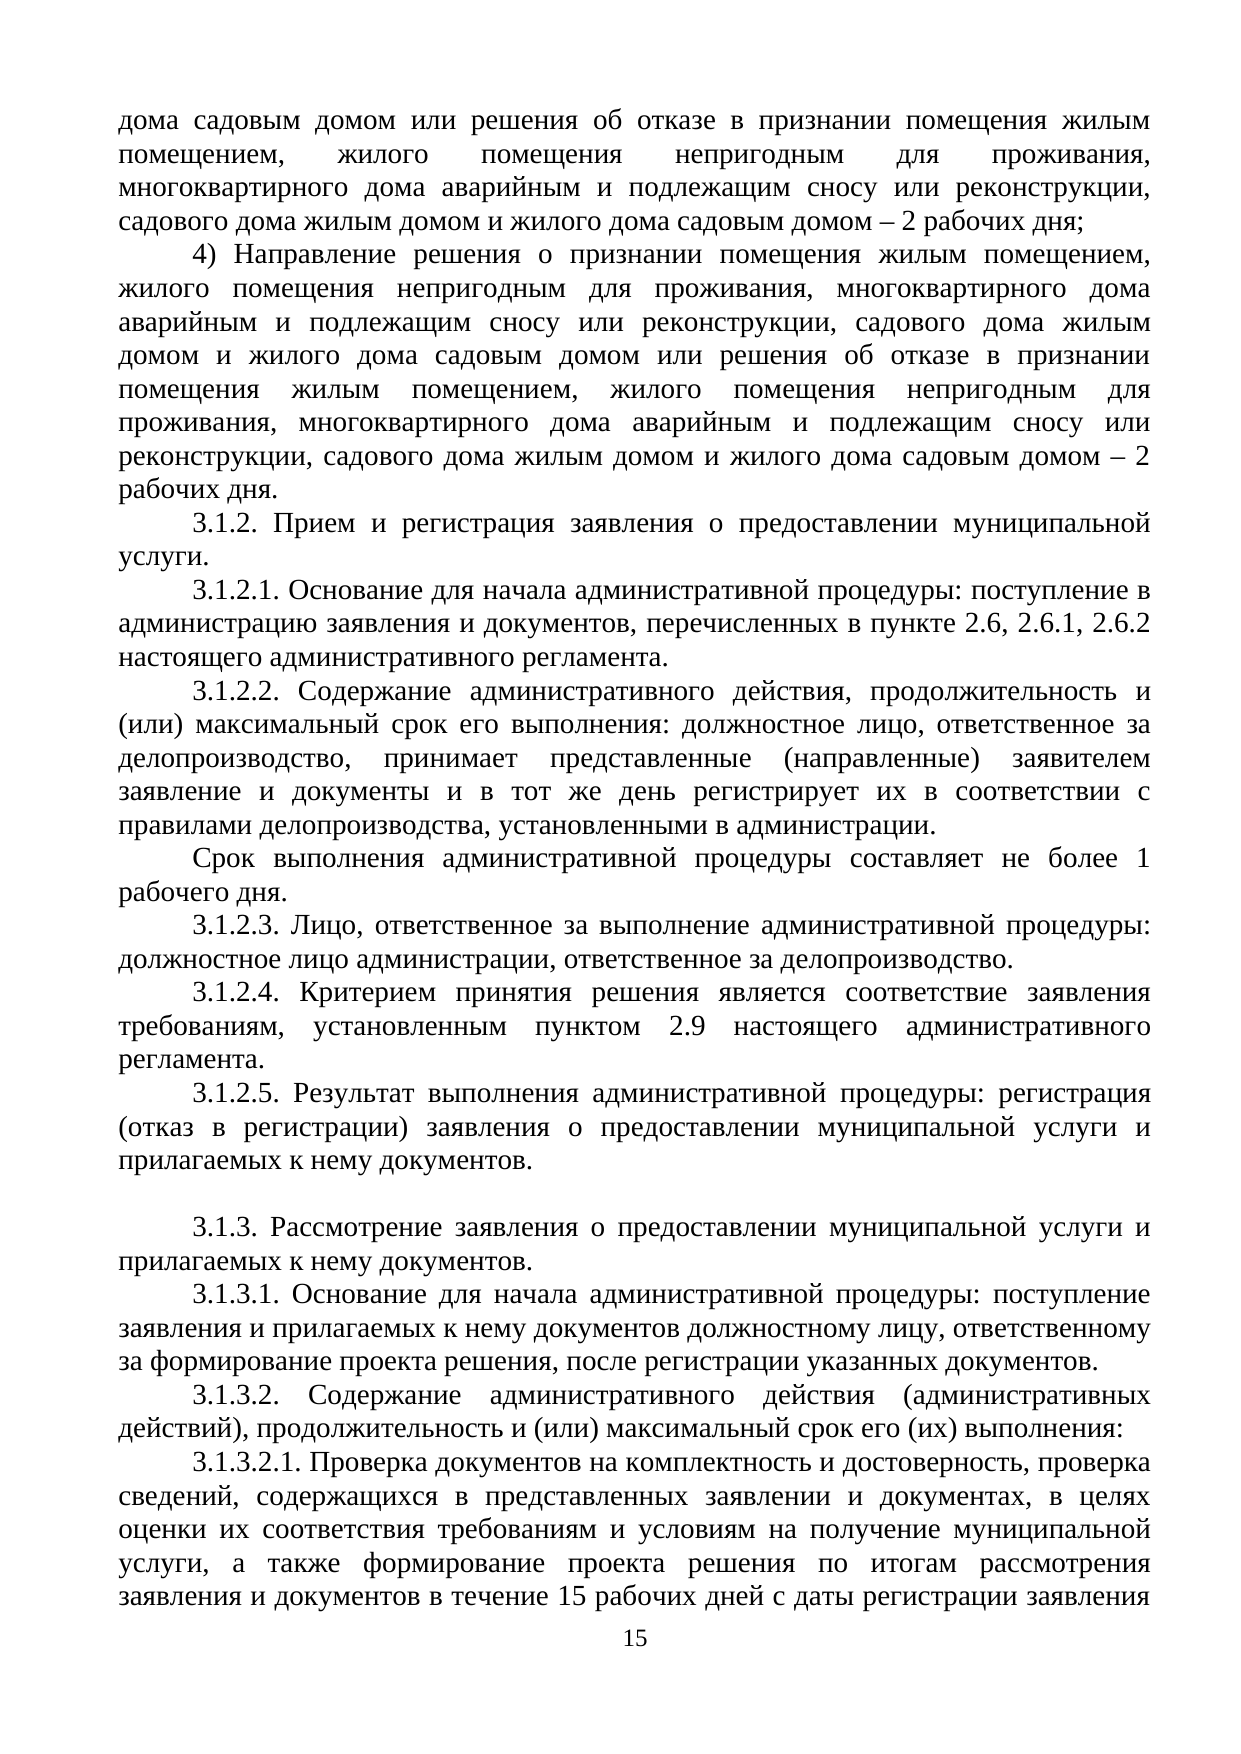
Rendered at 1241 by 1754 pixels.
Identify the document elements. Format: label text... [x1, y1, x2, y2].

title 3.1.2.3. Лицо, ответственное за выполнение административной процедуры: должностное лицо администрации, ответственное за делопроизводство. [118, 907, 1152, 974]
text Срок выполнения административной процедуры составляет не более 1 рабочего дня. [118, 840, 1152, 907]
title 3.1.2.4. Критерием принятия решения является соответствие заявления требованиям, установленным пунктом 2.9 настоящего административного регламента. [118, 974, 1152, 1075]
text 3.1.3.2. Содержание административного действия (административных действий), продолжительность и (или) максимальный срок его (их) выполнения: [118, 1377, 1152, 1444]
text 3.1.2. Прием и регистрация заявления о предоставлении муниципальной услуги. [118, 505, 1152, 572]
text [118, 102, 1152, 237]
title 3.1.2.5. Результат выполнения административной процедуры: регистрация (отказ в регистрации) заявления о предоставлении муниципальной услуги и прилагаемых к нему документов. [118, 1075, 1152, 1176]
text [118, 1444, 1152, 1612]
title 3.1.3.1. Основание для начала административной процедуры: поступление заявления и прилагаемых к нему документов должностному лицу, ответственному за формирование проекта решения, после регистрации указанных документов. [118, 1276, 1152, 1377]
title 3.1.2.2. Содержание административного действия, продолжительность и (или) максимальный срок его выполнения: должностное лицо, ответственное за делопроизводство, принимает представленные (направленные) заявителем заявление и документы и в тот же день регистрирует их в соответствии с правилами делопроизводства, установленными в администрации. [118, 673, 1152, 840]
text 4) Направление решения о признании помещения жилым помещением, жилого помещения непригодным для проживания, многоквартирного дома аварийным и подлежащим сносу или реконструкции, садового дома жилым домом и жилого дома садовым домом или решения об отказе в признании помещения жилым помещением, жилого помещения непригодным для проживания, многоквартирного дома аварийным и подлежащим сносу или реконструкции, садового дома жилым домом и жилого дома садовым домом – 2 рабочих дня. [118, 237, 1152, 505]
text 3.1.2.1. Основание для начала административной процедуры: поступление в администрацию заявления и документов, перечисленных в пункте 2.6, 2.6.1, 2.6.2 настоящего административного регламента. [118, 572, 1152, 673]
text 3.1.3. Рассмотрение заявления о предоставлении муниципальной услуги и прилагаемых к нему документов. [118, 1209, 1152, 1276]
